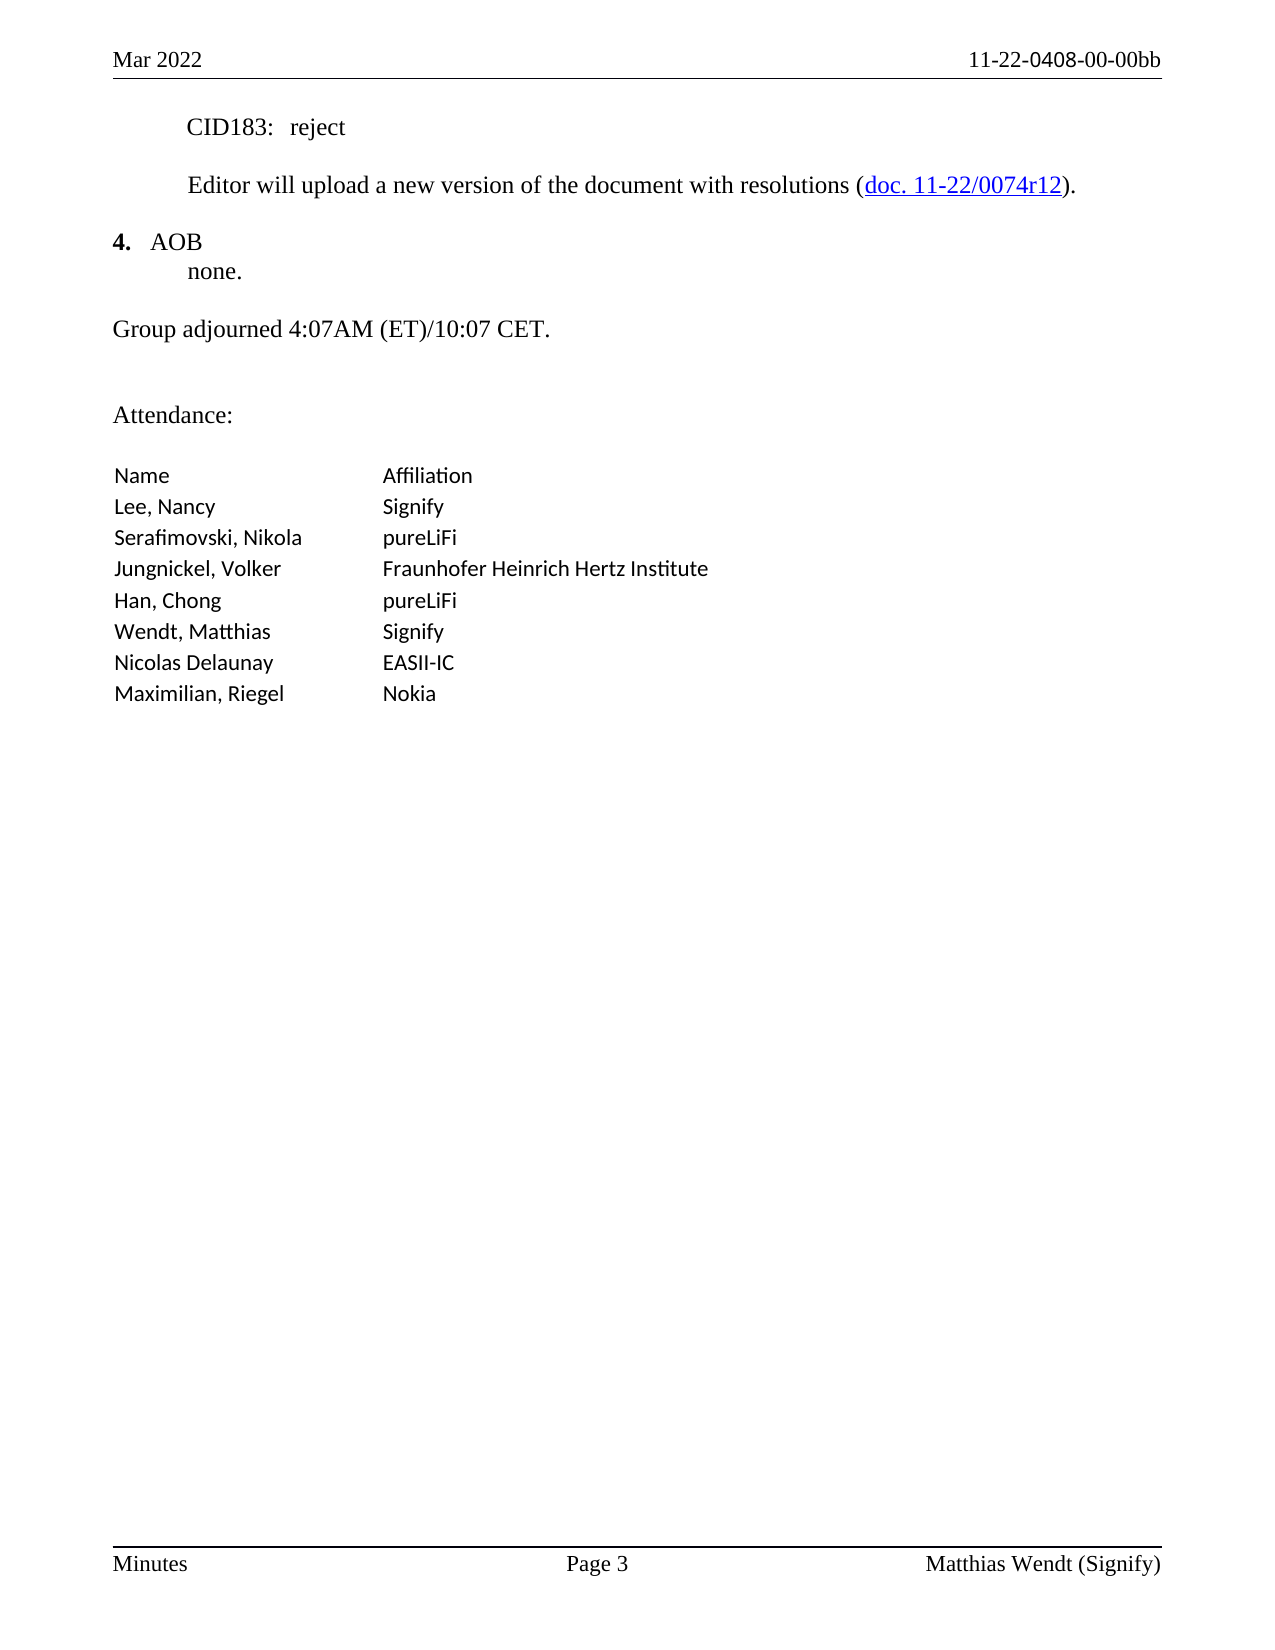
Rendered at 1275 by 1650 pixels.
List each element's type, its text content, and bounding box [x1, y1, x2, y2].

table_header Name [113, 458, 381, 489]
table_cell Signify [381, 614, 800, 645]
table_cell Lee, Nancy [113, 489, 381, 520]
text Attendance: [112, 400, 1162, 429]
table_cell Maximilian, Riegel [113, 676, 381, 707]
table_cell Fraunhofer Heinrich Hertz Institute [381, 551, 800, 582]
table_cell Serafimovski, Nikola [113, 520, 381, 551]
list AOB [112, 227, 1162, 256]
table_header Affiliation [381, 458, 800, 489]
table_cell Wendt, Matthias [113, 614, 381, 645]
table_cell Nokia [381, 676, 800, 707]
table_cell Jungnickel, Volker [113, 551, 381, 582]
text none. [150, 256, 1162, 285]
table_cell pureLiFi [381, 583, 800, 614]
list CID183: reject [186, 112, 1162, 141]
table_cell Nicolas Delaunay [113, 645, 381, 676]
text Group adjourned 4:07AM (ET)/10:07 CET. [112, 314, 1162, 342]
table_cell pureLiFi [381, 520, 800, 551]
table_cell EASII-IC [381, 645, 800, 676]
table_cell Signify [381, 489, 800, 520]
list Editor will upload a new version of the document with resolutions (doc. 11-22/0074r12). [187, 170, 1162, 199]
table_cell Han, Chong [113, 583, 381, 614]
